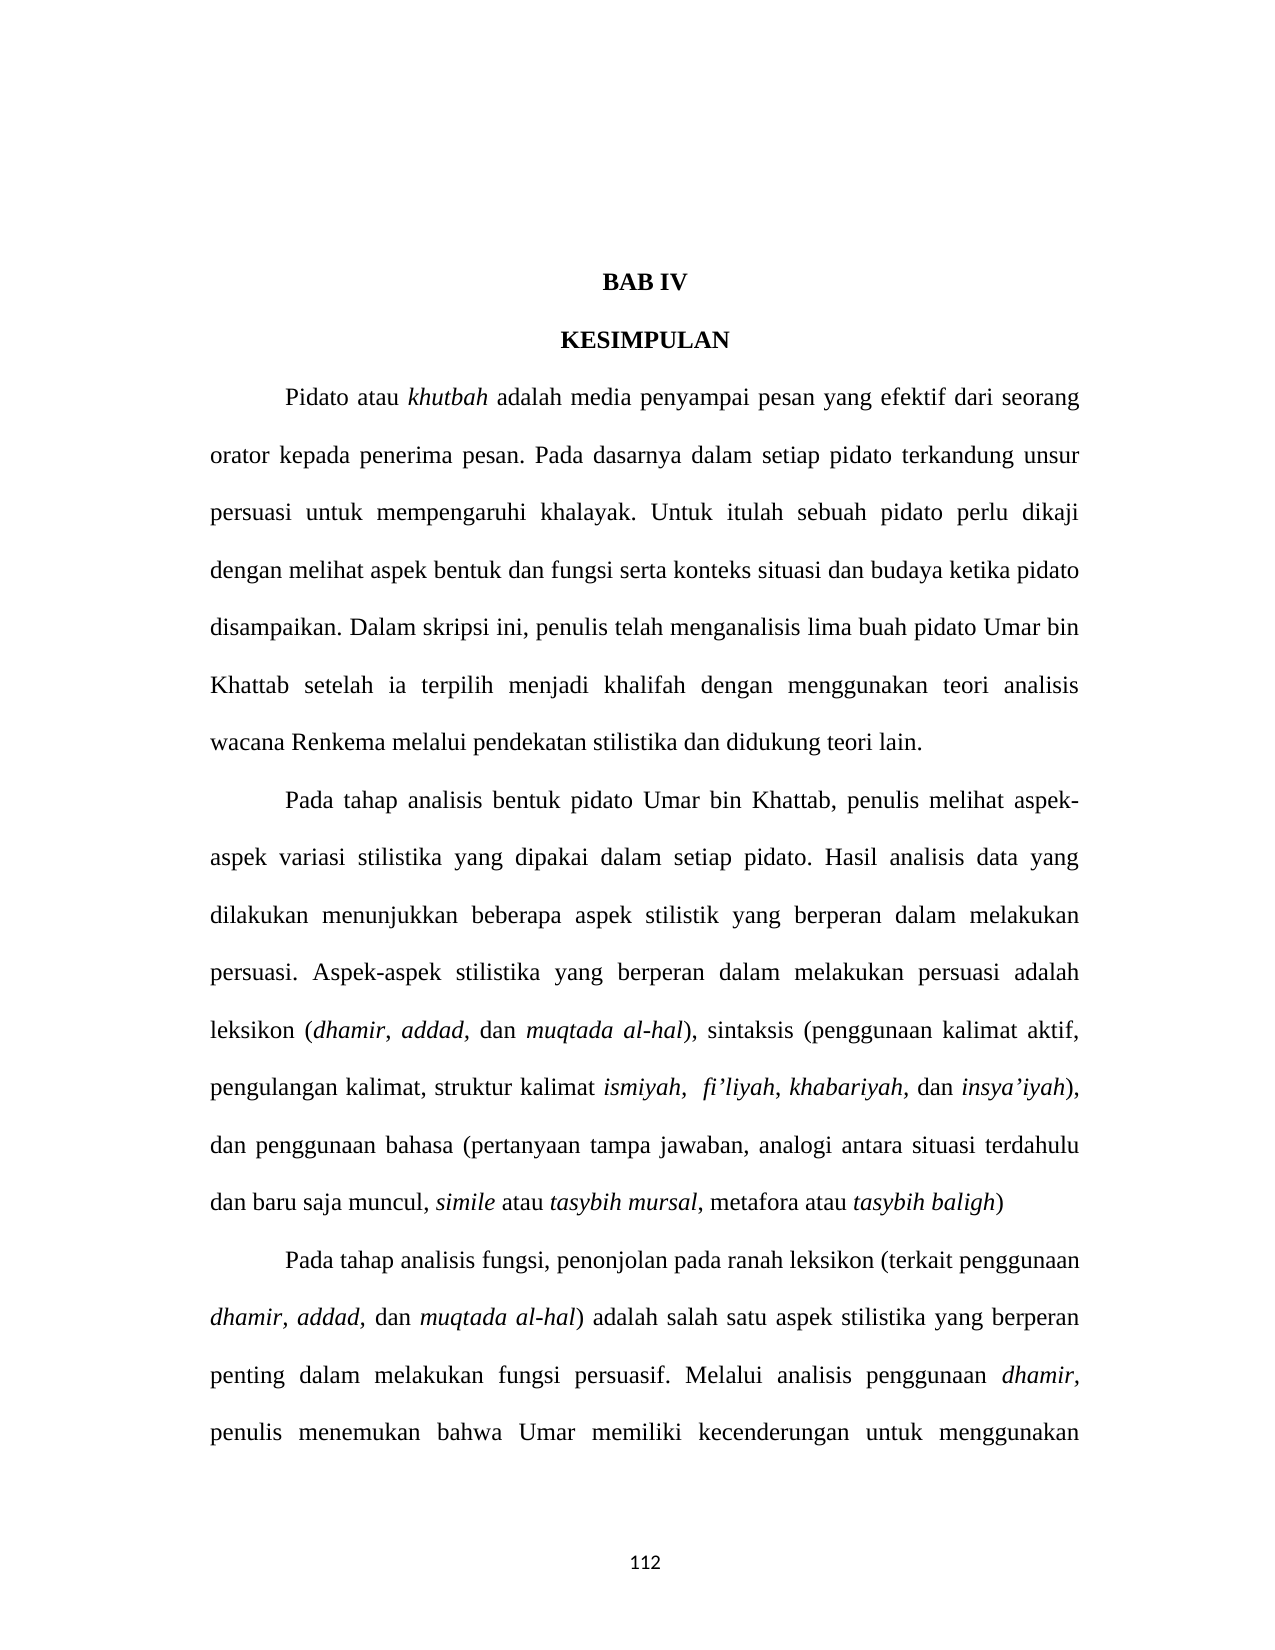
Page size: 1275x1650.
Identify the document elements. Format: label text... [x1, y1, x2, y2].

text Pidato atau khutbah adalah media penyampai pesan yang efektif dari seorang orator kepada penerima pesan. Pada dasarnya dalam setiap pidato terkandung unsur persuasi untuk mempengaruhi khalayak. Untuk itulah sebuah pidato perlu dikaji dengan melihat aspek bentuk dan fungsi serta konteks situasi dan budaya ketika pidato disampaikan. Dalam skripsi ini, penulis telah menganalisis lima buah pidato Umar bin Khattab setelah ia terpilih menjadi khalifah dengan menggunakan teori analisis wacana Renkema melalui pendekatan stilistika dan didukung teori lain. [210, 382, 1080, 756]
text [210, 1245, 1080, 1446]
text KESIMPULAN [210, 325, 1080, 354]
text Pada tahap analisis bentuk pidato Umar bin Khattab, penulis melihat aspek-aspek variasi stilistika yang dipakai dalam setiap pidato. Hasil analisis data yang dilakukan menunjukkan beberapa aspek stilistik yang berperan dalam melakukan persuasi. Aspek-aspek stilistika yang berperan dalam melakukan persuasi adalah leksikon (dhamir, addad, dan muqtada al-hal), sintaksis (penggunaan kalimat aktif, pengulangan kalimat, struktur kalimat ismiyah, fi’liyah, khabariyah, dan insya’iyah), dan penggunaan bahasa (pertanyaan tampa jawaban, analogi antara situasi terdahulu dan baru saja muncul, simile atau tasybih mursal, metafora atau tasybih baligh) [210, 785, 1080, 1216]
text BAB IV [210, 267, 1080, 296]
